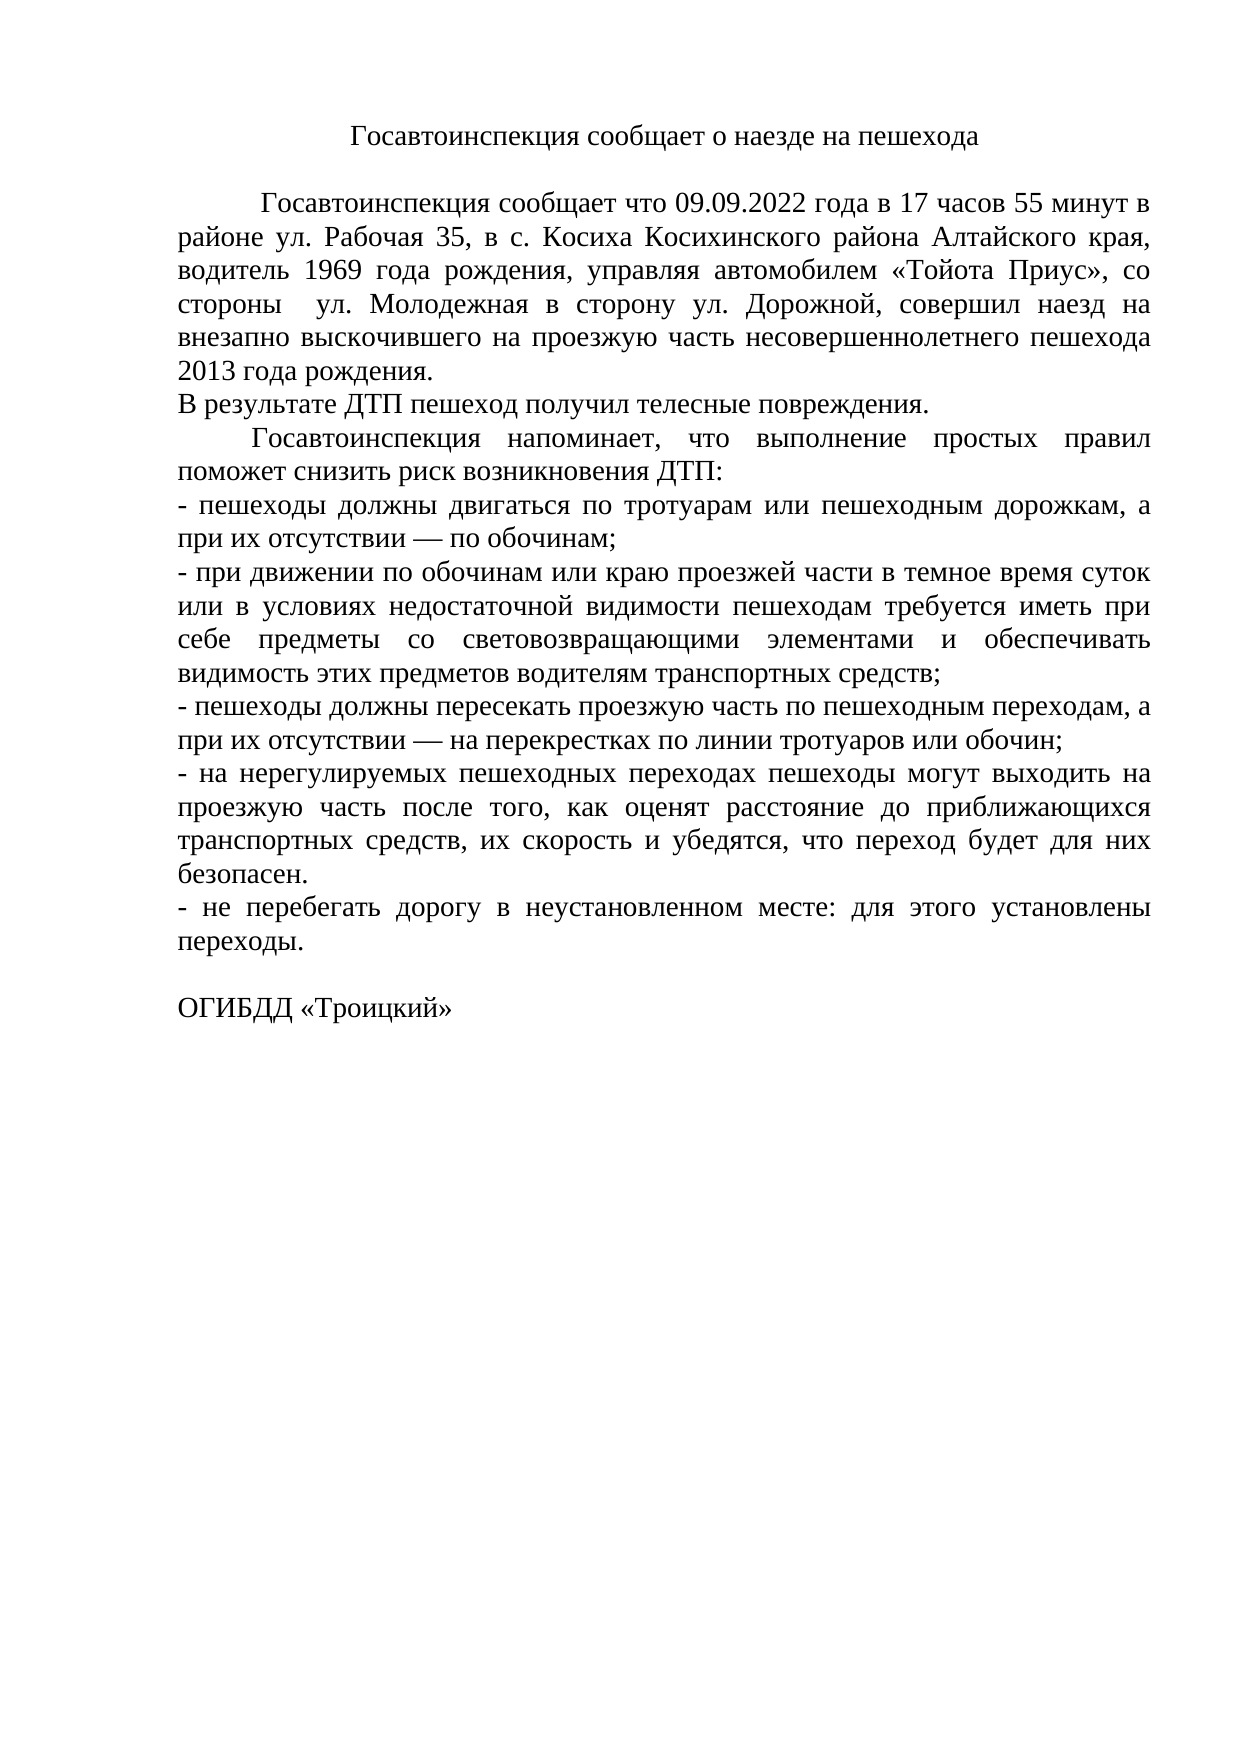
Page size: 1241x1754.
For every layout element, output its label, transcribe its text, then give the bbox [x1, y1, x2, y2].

text - при движении по обочинам или краю проезжей части в темное время суток или в условиях недостаточной видимости пешеходам требуется иметь при себе предметы со световозвращающими элементами и обеспечивать видимость этих предметов водителям транспортных средств; [177, 554, 1152, 688]
text - пешеходы должны двигаться по тротуарам или пешеходным дорожкам, а при их отсутствии — по обочинам; [177, 487, 1152, 554]
text Госавтоинспекция сообщает что 09.09.2022 года в 17 часов 55 минут в районе ул. Рабочая 35, в с. Косиха Косихинского района Алтайского края, водитель 1969 года рождения, управляя автомобилем «Тойота Приус», со стороны ул. Молодежная в сторону ул. Дорожной, совершил наезд на внезапно выскочившего на проезжую часть несовершеннолетнего пешехода 2013 года рождения. [177, 185, 1152, 386]
text В результате ДТП пешеход получил телесные повреждения. [177, 386, 1152, 420]
text - на нерегулируемых пешеходных переходах пешеходы могут выходить на проезжую часть после того, как оценят расстояние до приближающихся транспортных средств, их скорость и убедятся, что переход будет для них безопасен. [177, 755, 1152, 889]
text ОГИБДД «Троицкий» [177, 990, 1152, 1024]
text Госавтоинспекция напоминает, что выполнение простых правил поможет снизить риск возникновения ДТП: [177, 420, 1152, 487]
text Госавтоинспекция сообщает о наезде на пешехода [177, 118, 1152, 152]
text - пешеходы должны пересекать проезжую часть по пешеходным переходам, а при их отсутствии — на перекрестках по линии тротуаров или обочин; [177, 688, 1152, 755]
text - не перебегать дорогу в неустановленном месте: для этого установлены переходы. [177, 889, 1152, 957]
